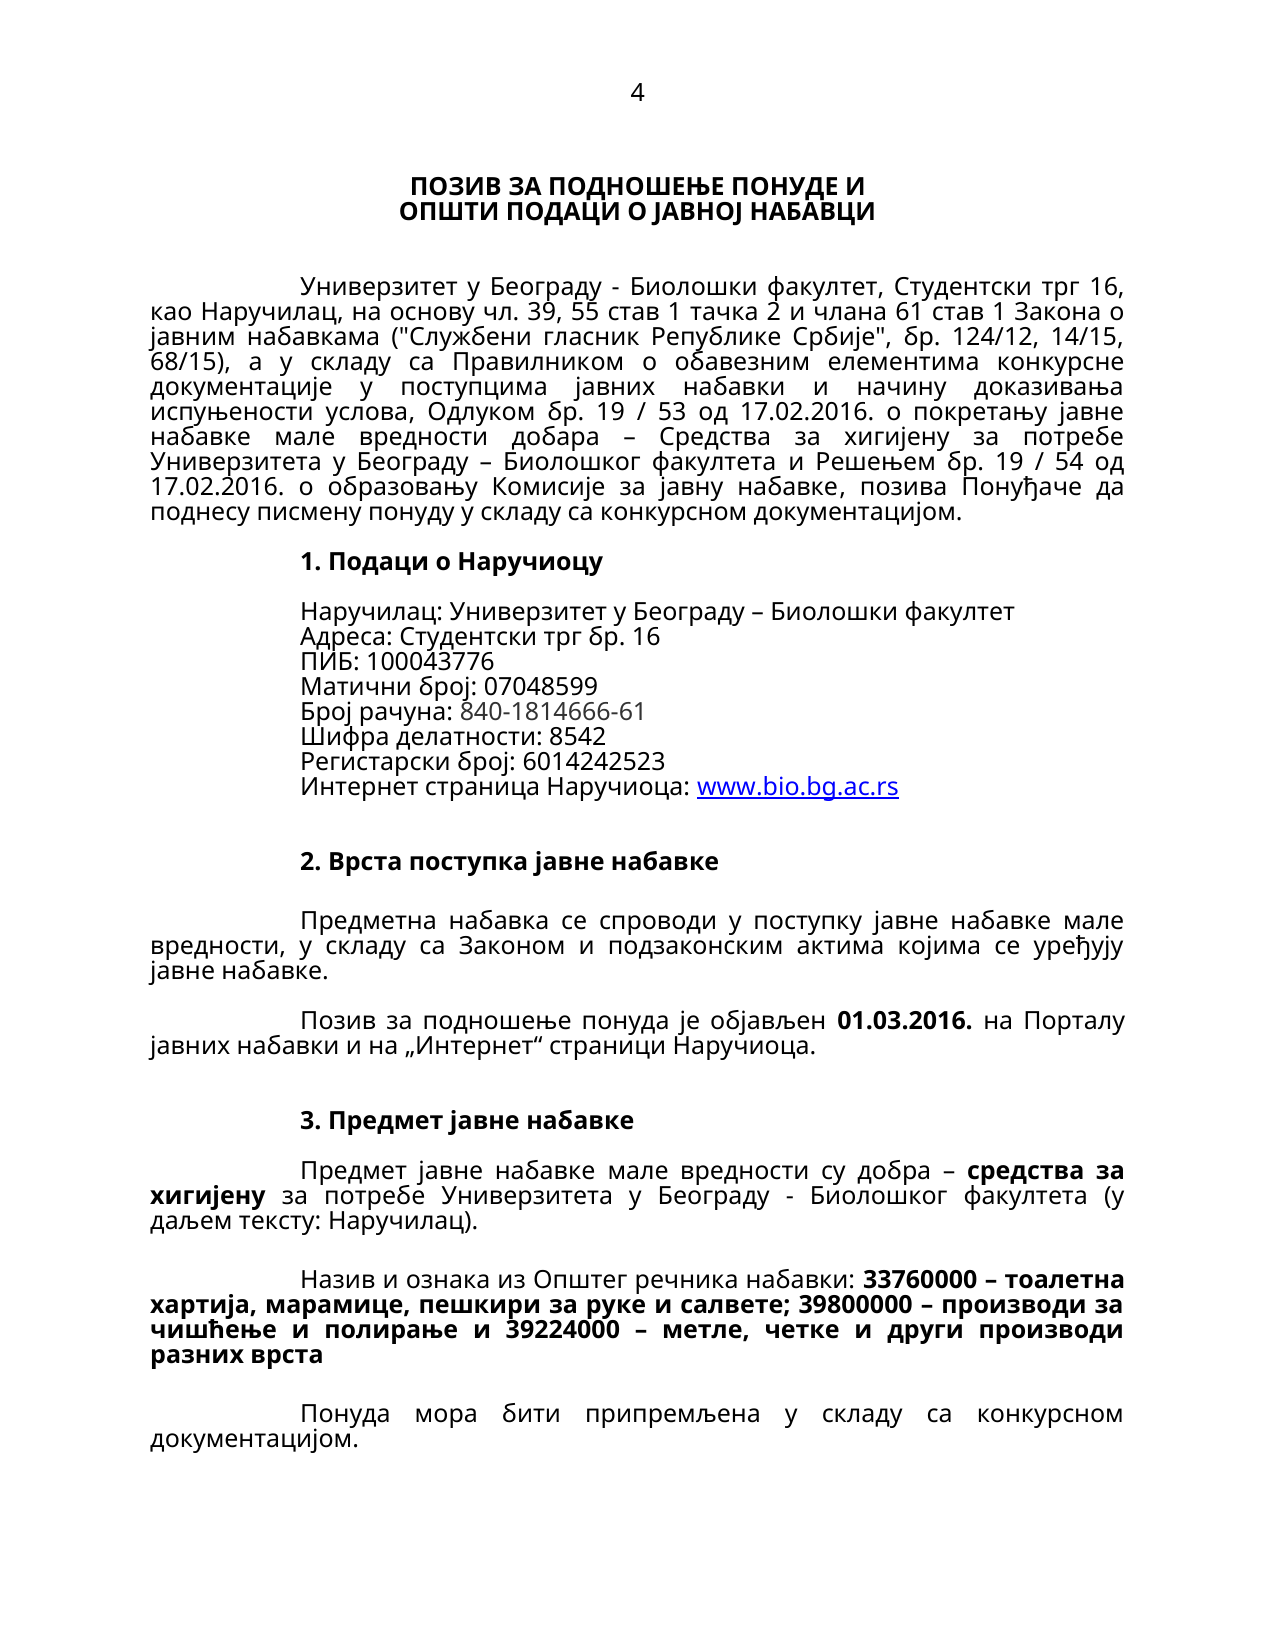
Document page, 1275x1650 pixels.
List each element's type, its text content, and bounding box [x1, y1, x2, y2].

text Наручилац: Универзитет у Београду – Биолошки факултет [150, 600, 1125, 625]
text ОПШТИ ПОДАЦИ О ЈАВНОЈ НАБАВЦИ [150, 200, 1125, 225]
text Адреса: Студентски трг бр. 16 [150, 625, 1125, 650]
text Шифра делатности: 8542 [150, 725, 1125, 750]
text Интернет страница Наручиоца: www.bio.bg.ac.rs [150, 775, 1125, 800]
text 1. Подаци о Наручиоцу [150, 550, 1125, 575]
text Позив за подношење понуда је објављен 01.03.2016. на Порталу јавних набавки и на „Интернет“ страници Наручиоца. [150, 1009, 1125, 1059]
text ПОЗИВ ЗА ПОДНОШЕЊЕ ПОНУДЕ И [150, 175, 1125, 200]
text Назив и ознака из Општег речника набавки: 33760000 – тоалетна хартија, марамице, пешкири за руке и салвете; 39800000 – производи за чишћење и полирање и 39224000 – метле, четке и други производи разних врста [150, 1268, 1125, 1368]
text 2. Врста поступка јавне набавке [150, 850, 1125, 875]
text Понуда мора бити припремљена у складу са конкурсном документацијом. [150, 1402, 1125, 1452]
text ПИБ: 100043776 [150, 650, 1125, 675]
text Матични број: 07048599 [150, 675, 1125, 700]
text Број рачуна: 840-1814666-61 [150, 700, 1125, 725]
text Универзитет у Београду - Биолошки факултет, Студентски трг 16, као Наручилац, на основу чл. 39, 55 став 1 тачка 2 и члана 61 став 1 Закона о јавним набавкама ("Службени гласник Републике Србије", бр. 124/12, 14/15, 68/15), а у складу са Правилником о обавезним елементима конкурсне документације у поступцима јавних набавки и начину доказивања испуњености услова, Одлуком бр. 19 / 53 од 17.02.2016. о покретању јавне набавке мале вредности добара – Средства за хигијену за потребе Универзитета у Београду – Биолошког факултета и Решењем бр. 19 / 54 од 17.02.2016. о образовању Комисије за јавну набавке, позива Понуђаче да поднесу писмену понуду у складу са конкурсном документацијом. [150, 275, 1125, 525]
text Регистарски број: 6014242523 [150, 750, 1125, 775]
text Предмет јавне набавке мале вредности су добра – средства за хигијену за потребе Универзитета у Београду - Биолошког факултета (у даљем тексту: Наручилац). [150, 1159, 1125, 1234]
text 3. Предмет јавне набавке [150, 1109, 1125, 1134]
text Предметна набавка се спроводи у поступку јавне набавке мале вредности, у складу са Законом и подзаконским актима којима се уређују јавне набавке. [150, 909, 1125, 984]
